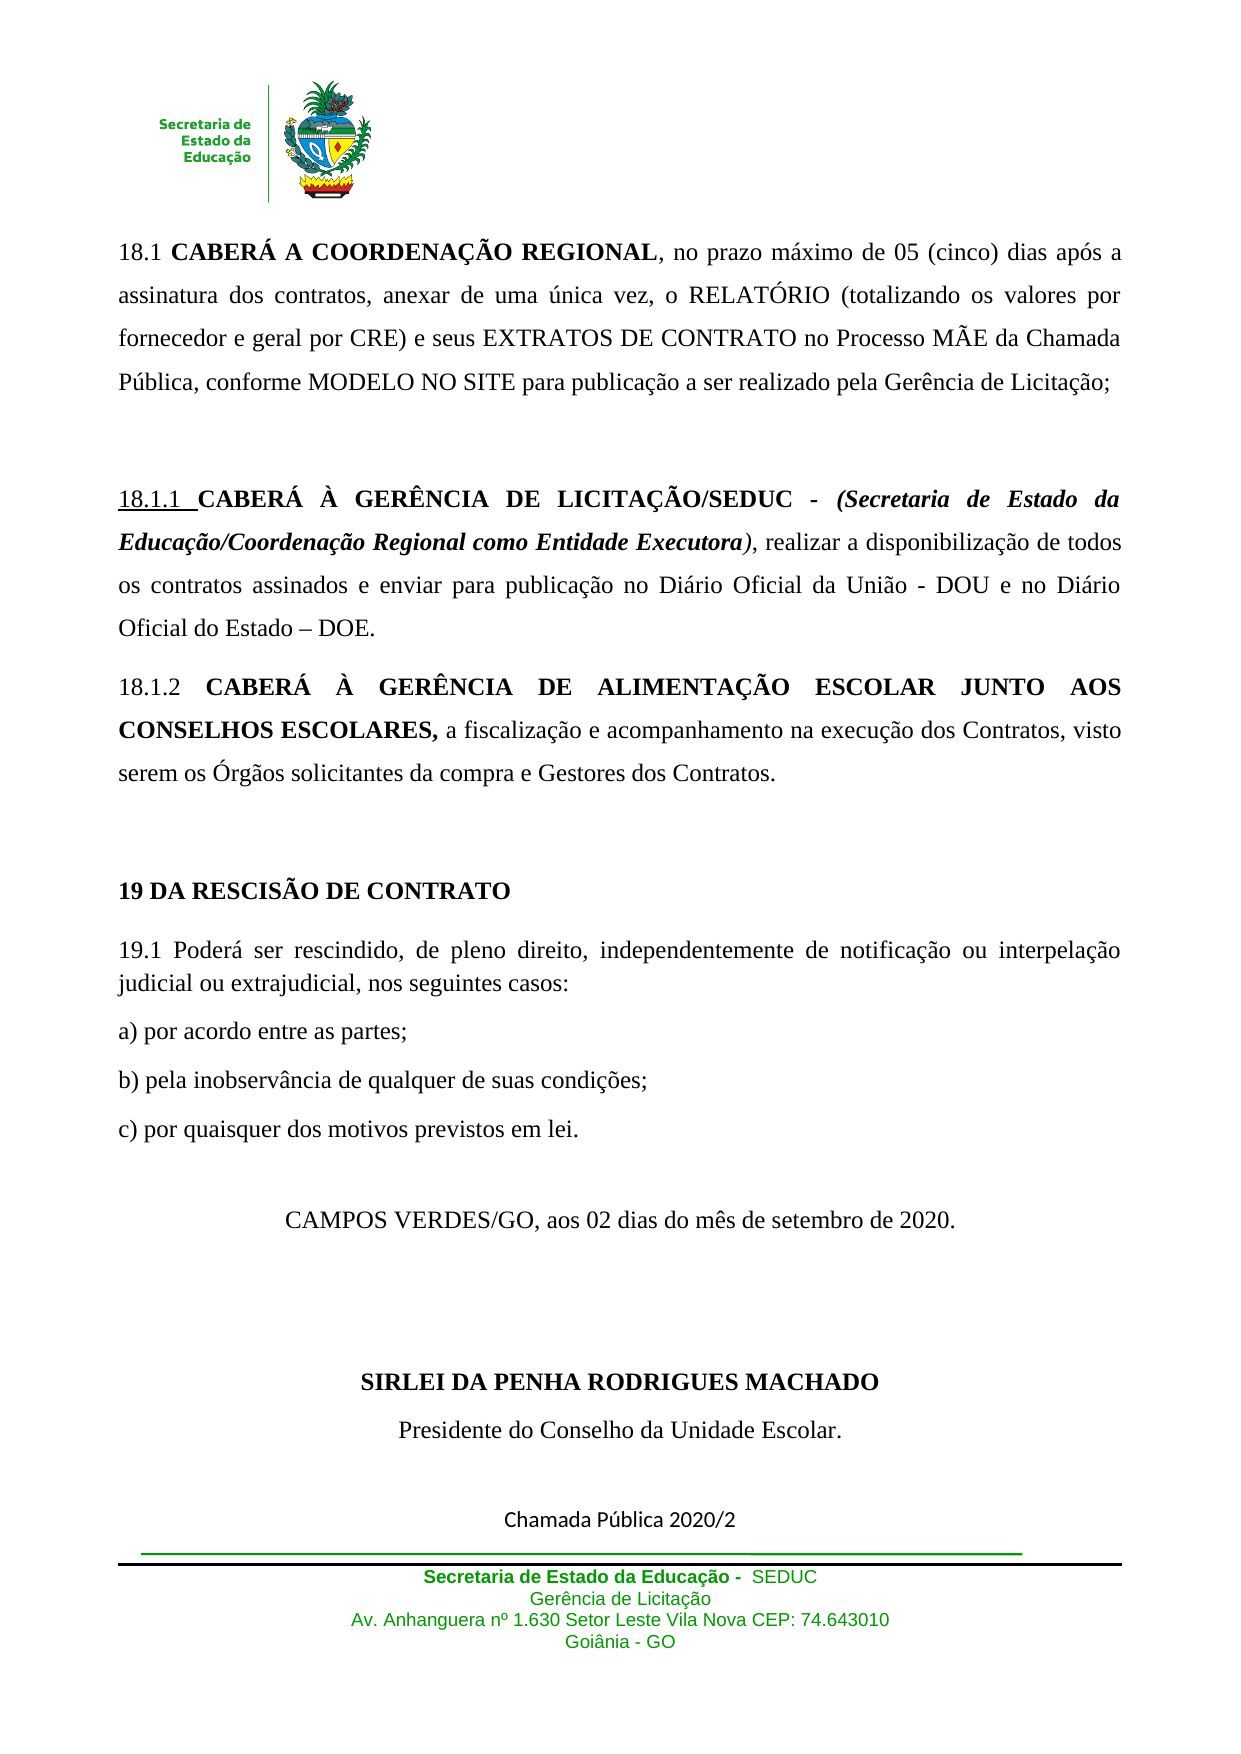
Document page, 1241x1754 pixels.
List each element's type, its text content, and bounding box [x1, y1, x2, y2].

text 18.1.2 CABERÁ À GERÊNCIA DE ALIMENTAÇÃO ESCOLAR JUNTO AOS CONSELHOS ESCOLARES, a fiscalização e acompanhamento na execução dos Contratos, visto serem os Órgãos solicitantes da compra e Gestores dos Contratos. [118, 672, 1122, 787]
text Presidente do Conselho da Unidade Escolar. [118, 1415, 1122, 1444]
text c) por quaisquer dos motivos previstos em lei. [118, 1114, 1122, 1142]
text b) pela inobservância de qualquer de suas condições; [118, 1065, 1122, 1094]
text a) por acordo entre as partes; [118, 1016, 1122, 1045]
text SIRLEI DA PENHA RODRIGUES MACHADO [118, 1367, 1122, 1395]
text 19 DA RESCISÃO DE CONTRATO [118, 876, 1122, 905]
text 19.1 Poderá ser rescindido, de pleno direito, independentemente de notificação ou interpelação judicial ou extrajudicial, nos seguintes casos: [118, 935, 1122, 996]
picture [118, 73, 412, 210]
text CAMPOS VERDES/GO, aos 02 dias do mês de setembro de 2020. [118, 1205, 1122, 1234]
text 18.1 CABERÁ A COORDENAÇÃO REGIONAL, no prazo máximo de 05 (cinco) dias após a assinatura dos contratos, anexar de uma única vez, o RELATÓRIO (totalizando os valores por fornecedor e geral por CRE) e seus EXTRATOS DE CONTRATO no Processo MÃE da Chamada Pública, conforme MODELO NO SITE para publicação a ser realizado pela Gerência de Licitação; [118, 237, 1122, 395]
text 18.1.1 CABERÁ À GERÊNCIA DE LICITAÇÃO/SEDUC - (Secretaria de Estado da Educação/Coordenação Regional como Entidade Executora), realizar a disponibilização de todos os contratos assinados e enviar para publicação no Diário Oficial da União - DOU e no Diário Oficial do Estado – DOE. [118, 484, 1122, 642]
